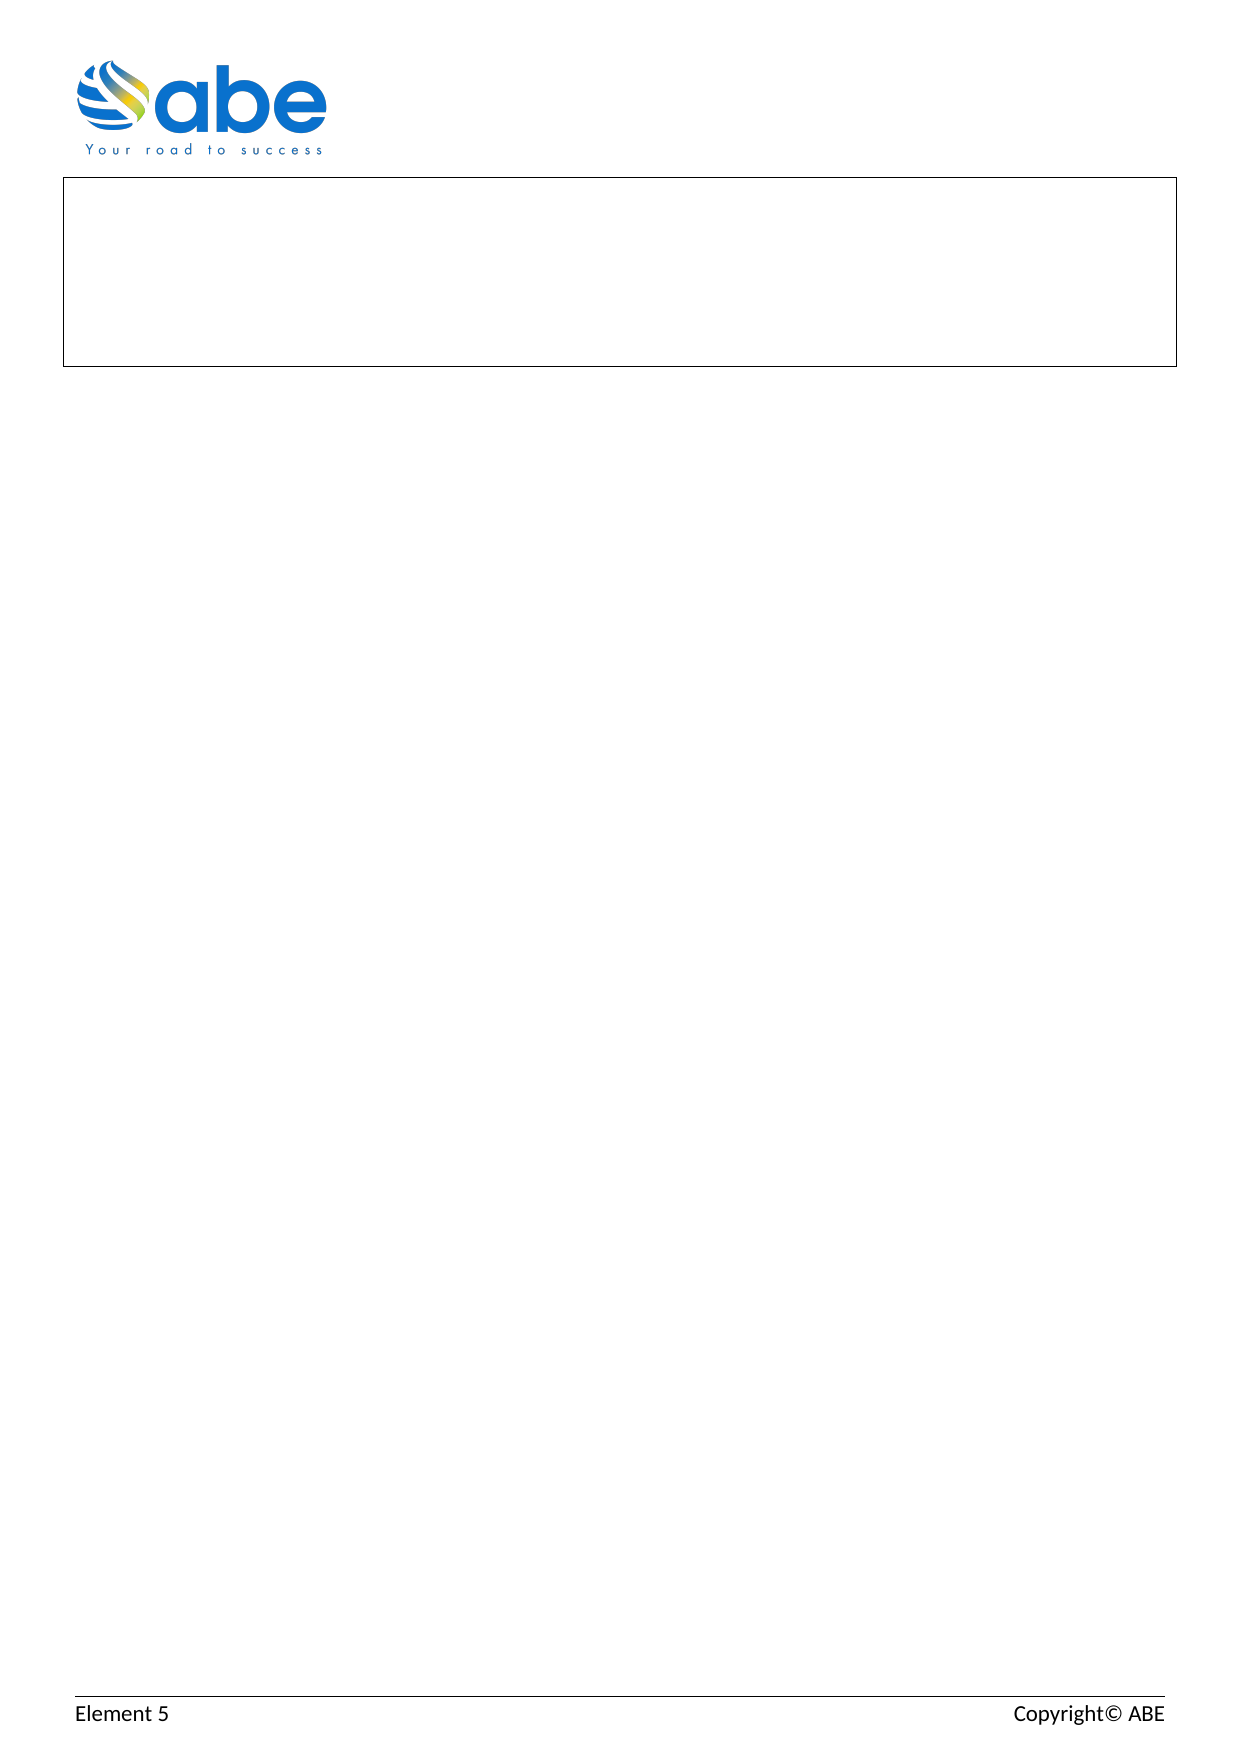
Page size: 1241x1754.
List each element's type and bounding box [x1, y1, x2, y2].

table_cell [64, 178, 1176, 366]
picture [75, 59, 328, 157]
